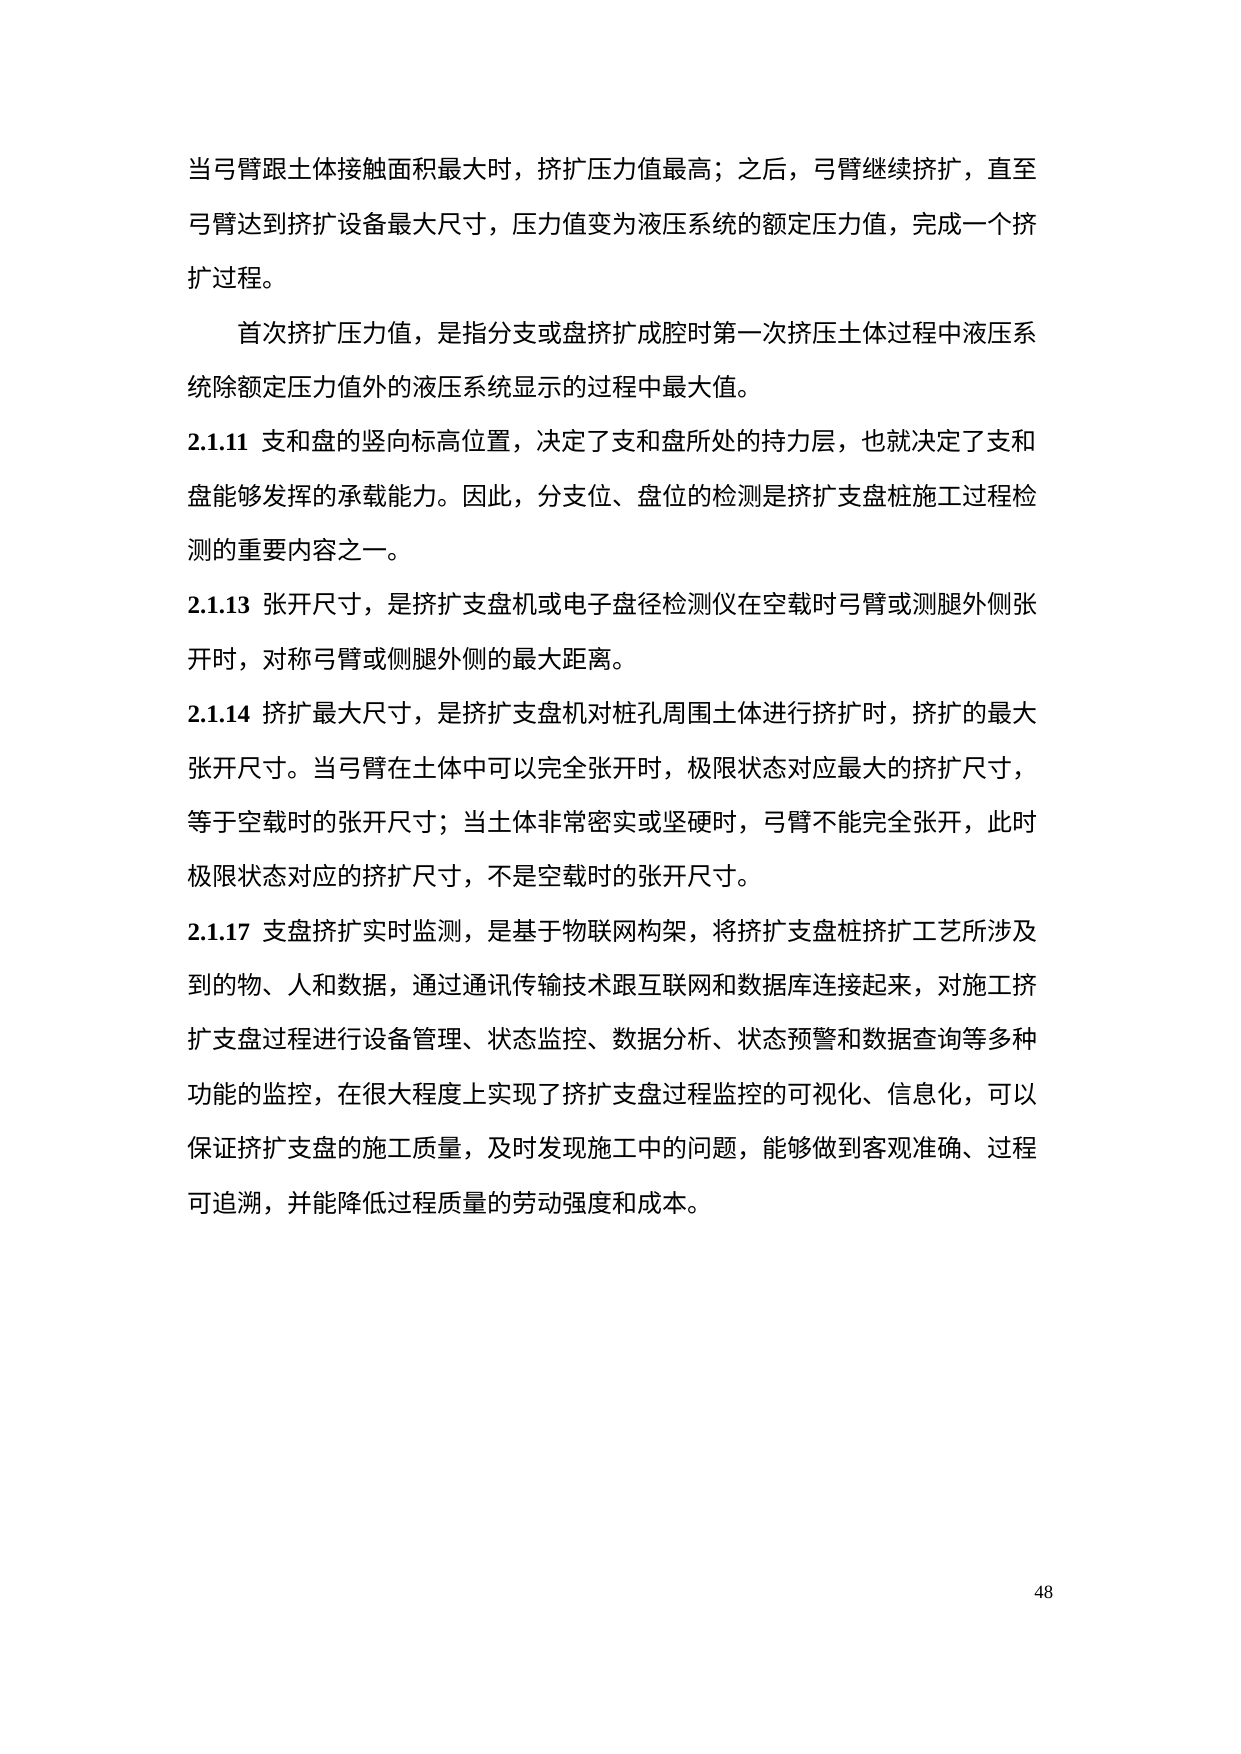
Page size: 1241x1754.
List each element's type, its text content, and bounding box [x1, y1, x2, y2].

text 2.1.17 支盘挤扩实时监测，是基于物联网构架，将挤扩支盘桩挤扩工艺所涉及到的物、人和数据，通过通讯传输技术跟互联网和数据库连接起来，对施工挤扩支盘过程进行设备管理、状态监控、数据分析、状态预警和数据查询等多种功能的监控，在很大程度上实现了挤扩支盘过程监控的可视化、信息化，可以保证挤扩支盘的施工质量，及时发现施工中的问题，能够做到客观准确、过程可追溯，并能降低过程质量的劳动强度和成本。 [187, 911, 1053, 1219]
text 2.1.11 支和盘的竖向标高位置，决定了支和盘所处的持力层，也就决定了支和盘能够发挥的承载能力。因此，分支位、盘位的检测是挤扩支盘桩施工过程检测的重要内容之一。 [187, 422, 1053, 567]
text 首次挤扩压力值，是指分支或盘挤扩成腔时第一次挤压土体过程中液压系统除额定压力值外的液压系统显示的过程中最大值。 [187, 313, 1053, 404]
text 2.1.14 挤扩最大尺寸，是挤扩支盘机对桩孔周围土体进行挤扩时，挤扩的最大张开尺寸。当弓臂在土体中可以完全张开时，极限状态对应最大的挤扩尺寸，等于空载时的张开尺寸；当土体非常密实或坚硬时，弓臂不能完全张开，此时极限状态对应的挤扩尺寸，不是空载时的张开尺寸。 [187, 694, 1053, 893]
text 2.1.13 张开尺寸，是挤扩支盘机或电子盘径检测仪在空载时弓臂或测腿外侧张开时，对称弓臂或侧腿外侧的最大距离。 [187, 585, 1053, 676]
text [187, 150, 1053, 295]
